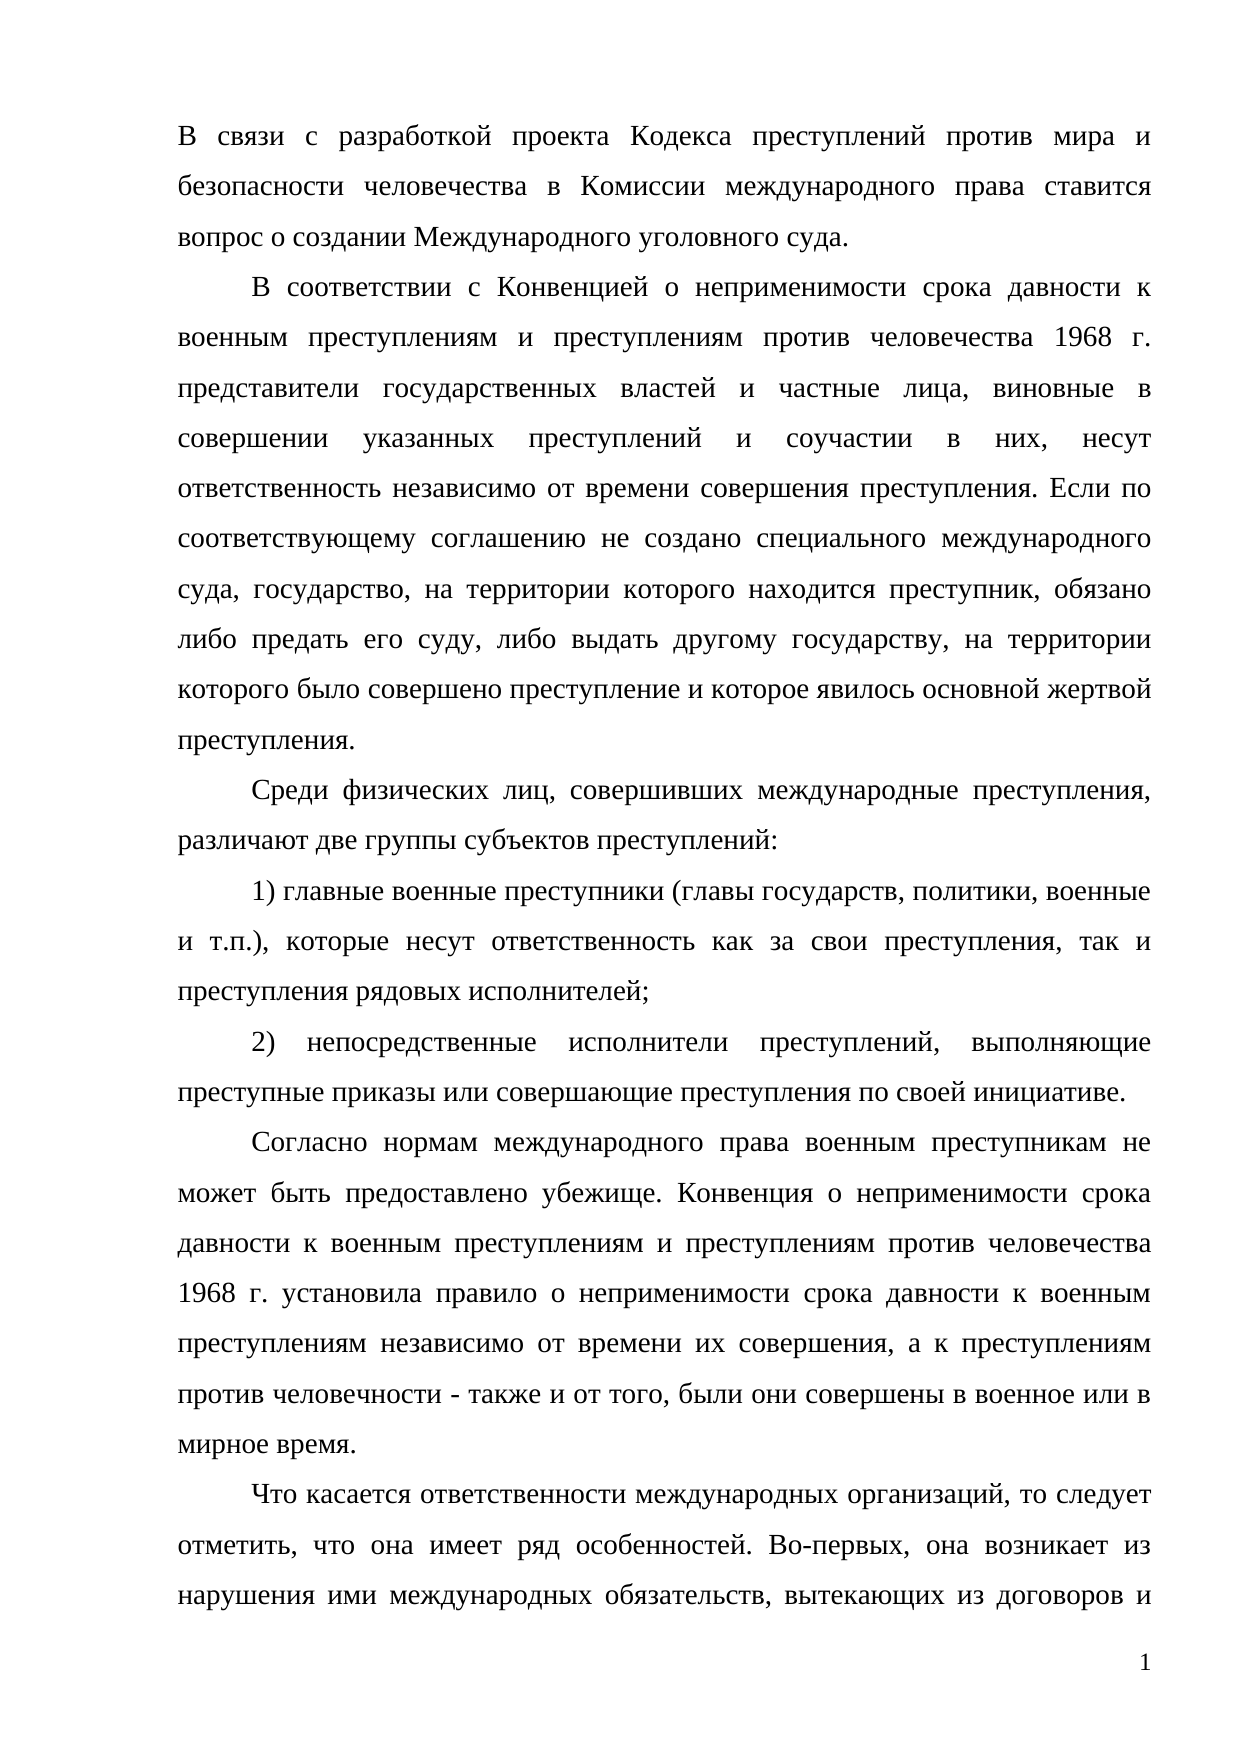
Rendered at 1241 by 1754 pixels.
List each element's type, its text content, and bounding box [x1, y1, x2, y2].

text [177, 1477, 1152, 1611]
text 2) непосредственные исполнители преступлений, выполняющие преступные приказы или совершающие преступления по своей инициативе. [177, 1024, 1152, 1108]
text Согласно нормам международного права военным преступникам не может быть предоставлено убежище. Конвенция о неприменимости срока давности к военным преступлениям и преступлениям против человечества 1968 г. установила правило о неприменимости срока давности к военным преступлениям независимо от времени их совершения, а к преступлениям против человечности - также и от того, были они совершены в военное или в мирное время. [177, 1124, 1152, 1460]
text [177, 118, 1152, 252]
text 1) главные военные преступники (главы государств, политики, военные и т.п.), которые несут ответственность как за свои преступления, так и преступления рядовых исполнителей; [177, 873, 1152, 1007]
text В соответствии с Конвенцией о неприменимости срока давности к военным преступлениям и преступлениям против человечества 1968 г. представители государственных властей и частные лица, виновные в совершении указанных преступлений и соучастии в них, несут ответственность независимо от времени совершения преступления. Если по соответствующему соглашению не создано специального международного суда, государство, на территории которого находится преступник, обязано либо предать его суду, либо выдать другому государству, на территории которого было совершено преступление и которое явилось основной жертвой преступления. [177, 269, 1152, 755]
text Среди физических лиц, совершивших международные преступления, различают две группы субъектов преступлений: [177, 772, 1152, 856]
